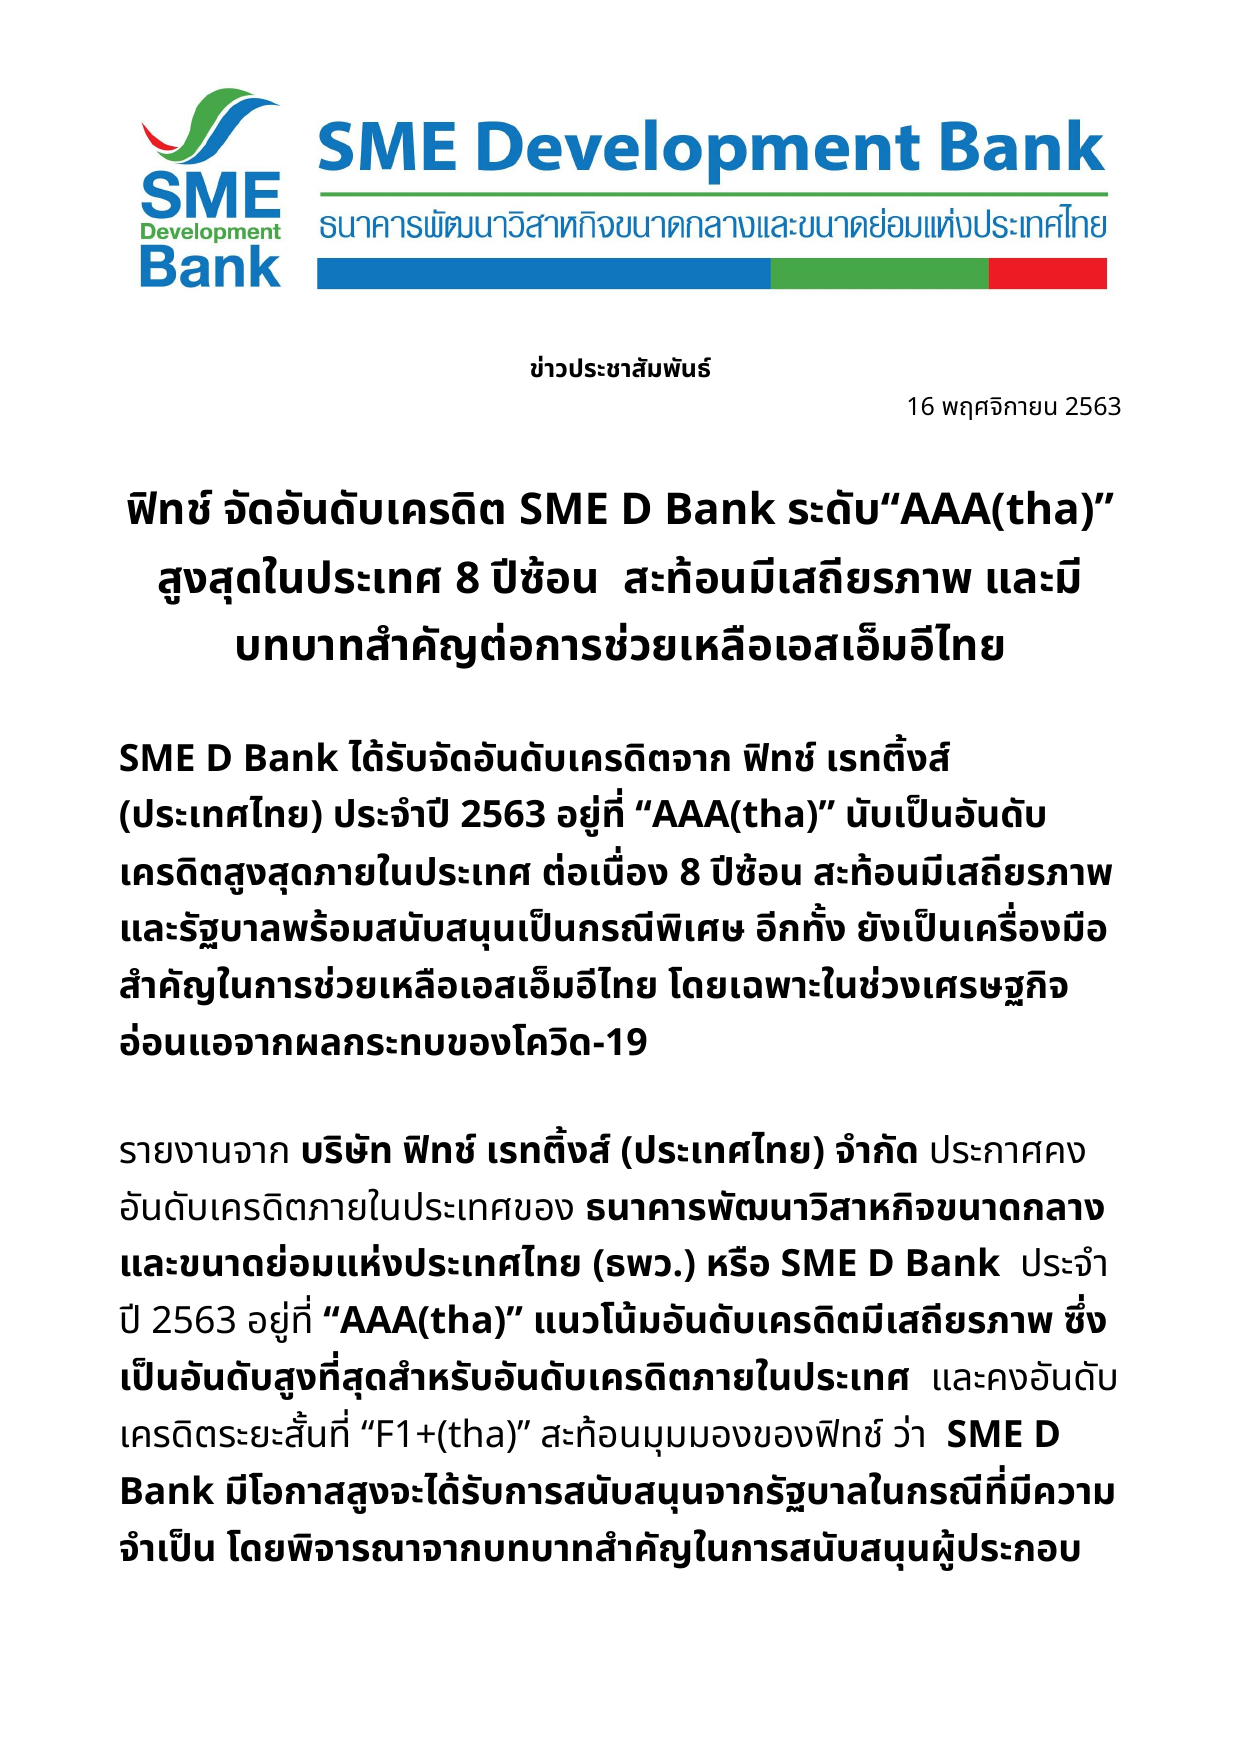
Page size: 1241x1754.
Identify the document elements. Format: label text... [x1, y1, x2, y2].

text 16 พฤศจิกายน 2563 [118, 389, 1122, 427]
text SME D Bank ได้รับจัดอันดับเครดิตจาก ฟิทช์ เรทติ้งส์ (ประเทศไทย) ประจำปี 2563 อยู่ที่ “AAA(tha)” นับเป็นอันดับเครดิตสูงสุดภายในประเทศ ต่อเนื่อง 8 ปีซ้อน สะท้อนมีเสถียรภาพ และรัฐบาลพร้อมสนับสนุนเป็นกรณีพิเศษ อีกทั้ง ยังเป็นเครื่องมือสำคัญในการช่วยเหลือเอสเอ็มอีไทย โดยเฉพาะในช่วงเศรษฐกิจอ่อนแอจากผลกระทบของโควิด-19 [118, 731, 1122, 1072]
text ข่าวประชาสัมพันธ์ [118, 351, 1122, 389]
text ฟิทช์ จัดอันดับเครดิต SME D Bank ระดับ“AAA(tha)” สูงสุดในประเทศ 8 ปีซ้อน สะท้อนมีเสถียรภาพ และมีบทบาทสำคัญต่อการช่วยเหลือเอสเอ็มอีไทย [118, 478, 1122, 680]
picture [118, 75, 1125, 300]
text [118, 1123, 1122, 1578]
